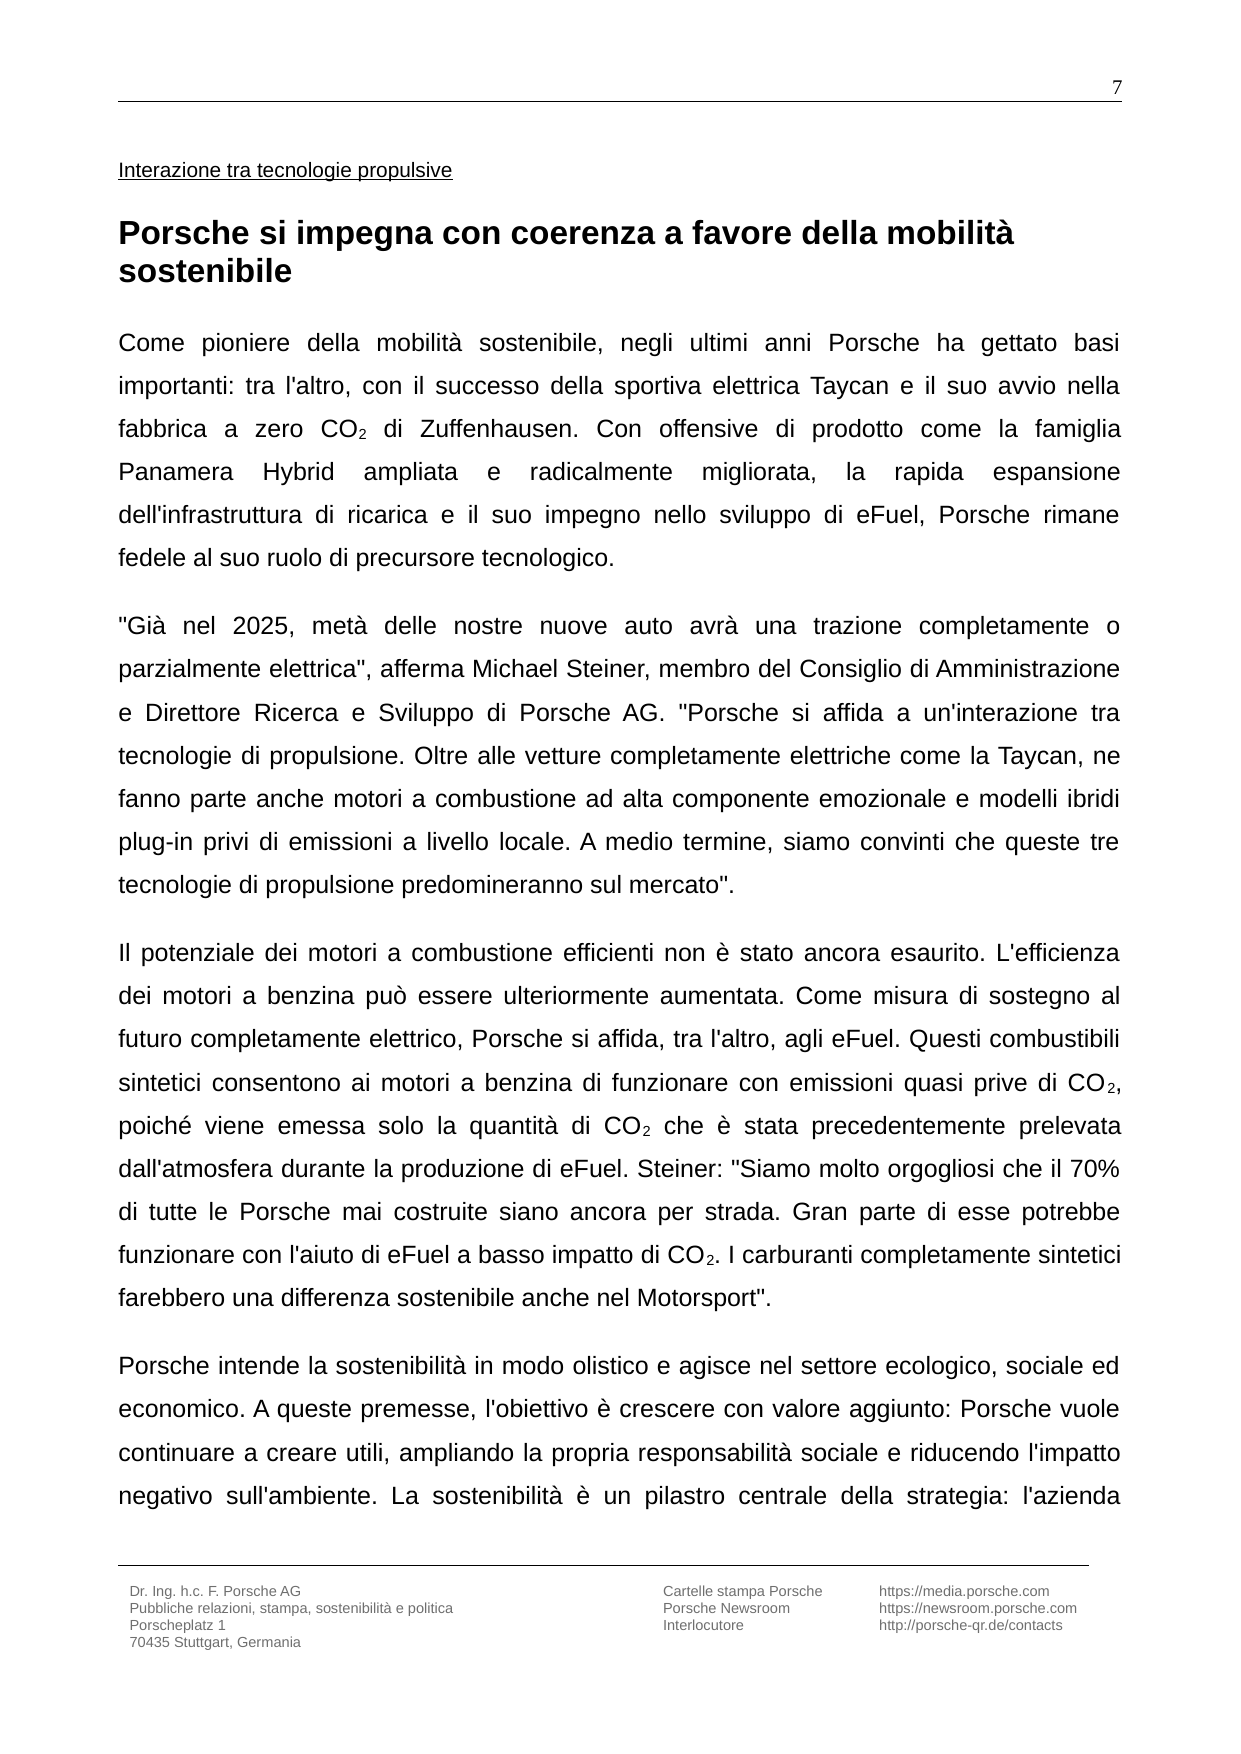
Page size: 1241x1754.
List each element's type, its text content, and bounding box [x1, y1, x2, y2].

title Interazione tra tecnologie propulsive [118, 158, 1122, 182]
text Porsche si impegna con coerenza a favore della mobilità sostenibile [118, 213, 1122, 290]
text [118, 1351, 1122, 1509]
text Come pioniere della mobilità sostenibile, negli ultimi anni Porsche ha gettato basi importanti: tra l'altro, con il successo della sportiva elettrica Taycan e il suo avvio nella fabbrica a zero CO2 di Zuffenhausen. Con offensive di prodotto come la famiglia Panamera Hybrid ampliata e radicalmente migliorata, la rapida espansione dell'infrastruttura di ricarica e il suo impegno nello sviluppo di eFuel, Porsche rimane fedele al suo ruolo di precursore tecnologico. [118, 327, 1122, 572]
text "Già nel 2025, metà delle nostre nuove auto avrà una trazione completamente o parzialmente elettrica", afferma Michael Steiner, membro del Consiglio di Amministrazione e Direttore Ricerca e Sviluppo di Porsche AG. "Porsche si affida a un'interazione tra tecnologie di propulsione. Oltre alle vetture completamente elettriche come la Taycan, ne fanno parte anche motori a combustione ad alta componente emozionale e modelli ibridi plug-in privi di emissioni a livello locale. A medio termine, siamo convinti che queste tre tecnologie di propulsione predomineranno sul mercato". [118, 611, 1122, 899]
text Il potenziale dei motori a combustione efficienti non è stato ancora esaurito. L'efficienza dei motori a benzina può essere ulteriormente aumentata. Come misura di sostegno al futuro completamente elettrico, Porsche si affida, tra l'altro, agli eFuel. Questi combustibili sintetici consentono ai motori a benzina di funzionare con emissioni quasi prive di CO2, poiché viene emessa solo la quantità di CO2 che è stata precedentemente prelevata dall'atmosfera durante la produzione di eFuel. Steiner: "Siamo molto orgogliosi che il 70% di tutte le Porsche mai costruite siano ancora per strada. Gran parte di esse potrebbe funzionare con l'aiuto di eFuel a basso impatto di CO2. I carburanti completamente sintetici farebbero una differenza sostenibile anche nel Motorsport". [118, 938, 1122, 1312]
